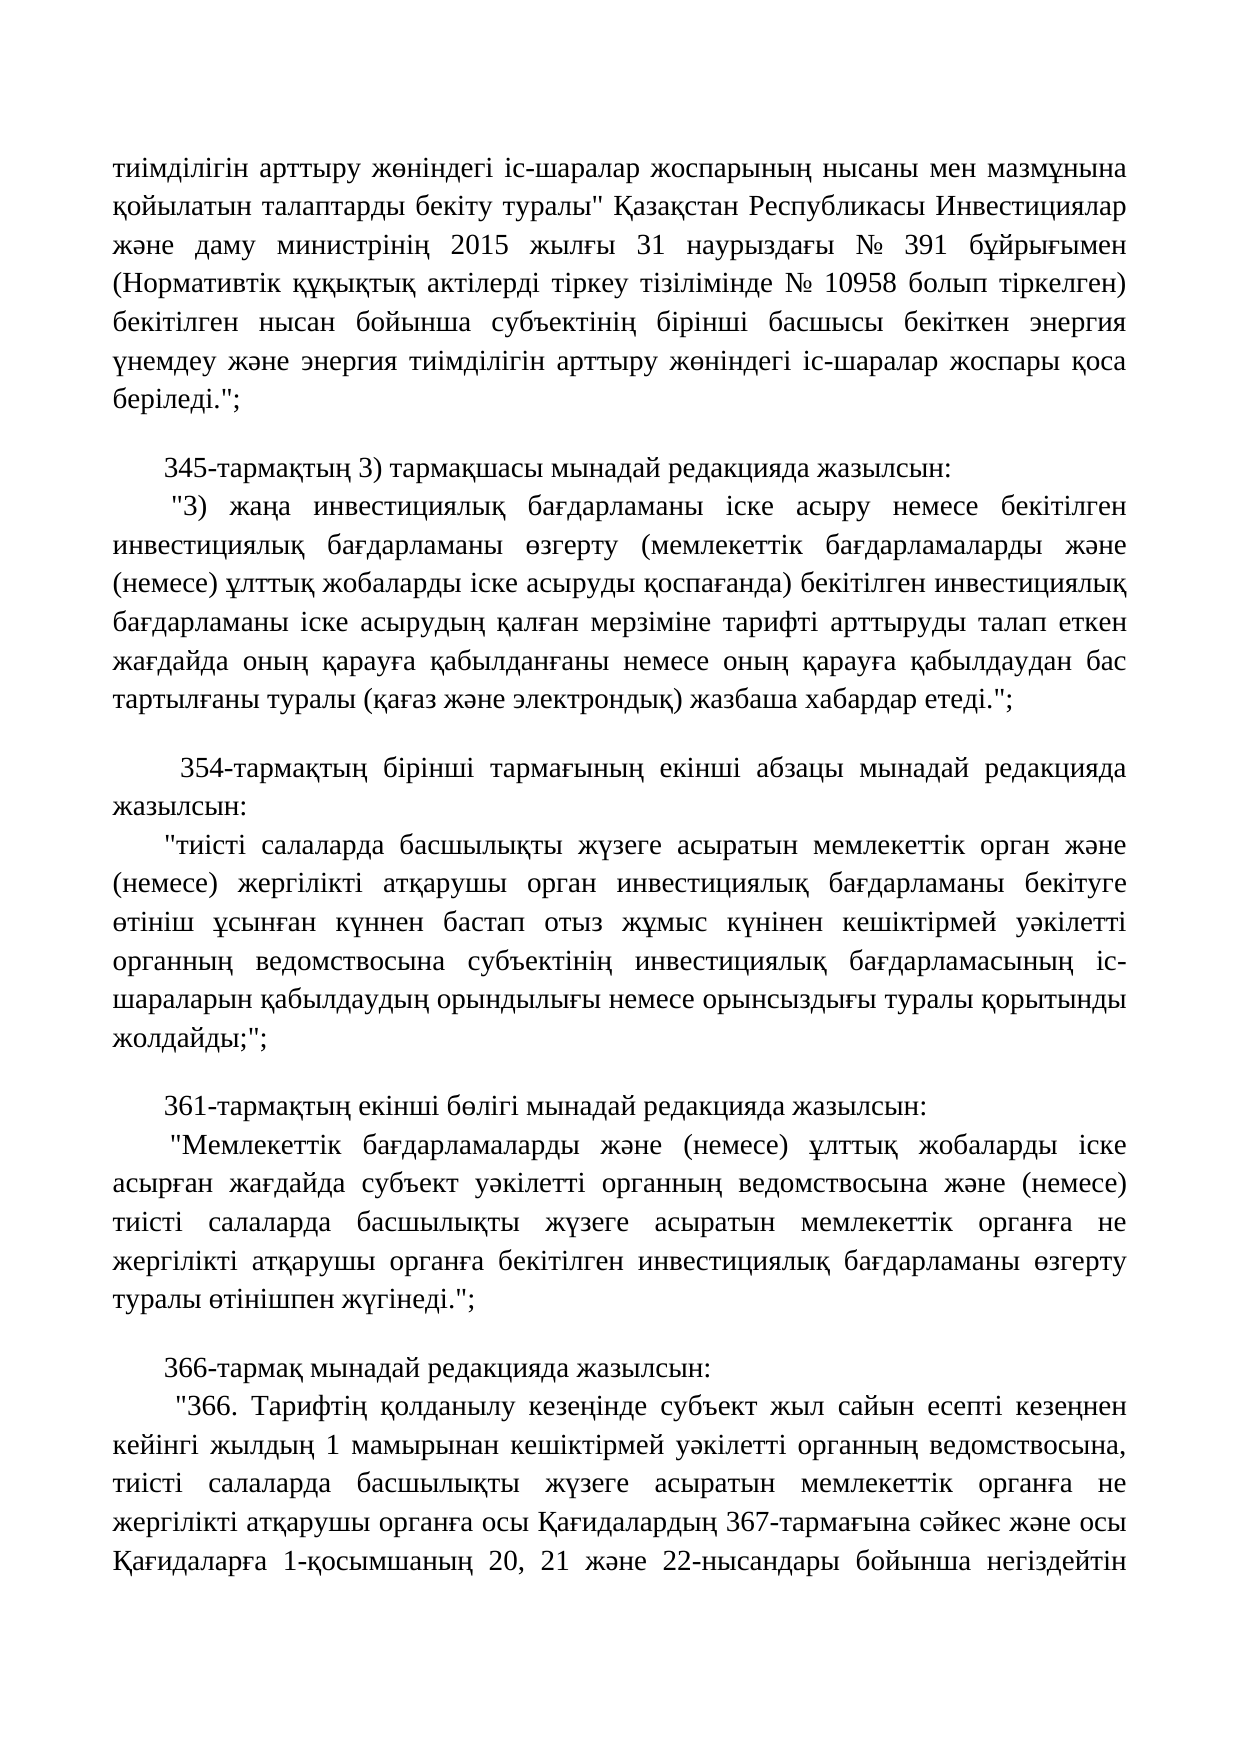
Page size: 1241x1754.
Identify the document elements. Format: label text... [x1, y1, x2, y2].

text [112, 150, 1128, 415]
text "Мемлекеттік бағдарламаларды және (немесе) ұлттық жобаларды іске асырған жағдайда субъект уәкілетті органның ведомствосына және (немесе) тиісті салаларда басшылықты жүзеге асыратын мемлекеттік органға не жергілікті атқарушы органға бекітілген инвестициялық бағдарламаны өзгерту туралы өтінішпен жүгінеді."; [112, 1127, 1128, 1315]
text "тиісті салаларда басшылықты жүзеге асыратын мемлекеттік орган және (немесе) жергілікті атқарушы орган инвестициялық бағдарламаны бекітуге өтініш ұсынған күннен бастап отыз жұмыс күнінен кешіктірмей уәкілетті органның ведомствосына субъектінің инвестициялық бағдарламасының іс-шараларын қабылдаудың орындылығы немесе орынсыздығы туралы қорытынды жолдайды;"; [112, 827, 1128, 1053]
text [112, 1388, 1128, 1576]
text 361-тармақтың екінші бөлігі мынадай редакцияда жазылсын: [112, 1088, 1128, 1122]
text 345-тармақтың 3) тармақшасы мынадай редакцияда жазылсын: [112, 450, 1128, 483]
text 354-тармақтың бірінші тармағының екінші абзацы мынадай редакцияда жазылсын: [112, 750, 1128, 822]
text 366-тармақ мынадай редакцияда жазылсын: [112, 1350, 1128, 1383]
text "3) жаңа инвестициялық бағдарламаны іске асыру немесе бекітілген инвестициялық бағдарламаны өзгерту (мемлекеттік бағдарламаларды және (немесе) ұлттық жобаларды іске асыруды қоспағанда) бекітілген инвестициялық бағдарламаны іске асырудың қалған мерзіміне тарифті арттыруды талап еткен жағдайда оның қарауға қабылданғаны немесе оның қарауға қабылдаудан бас тартылғаны туралы (қағаз және электрондық) жазбаша хабардар етеді."; [112, 488, 1128, 715]
